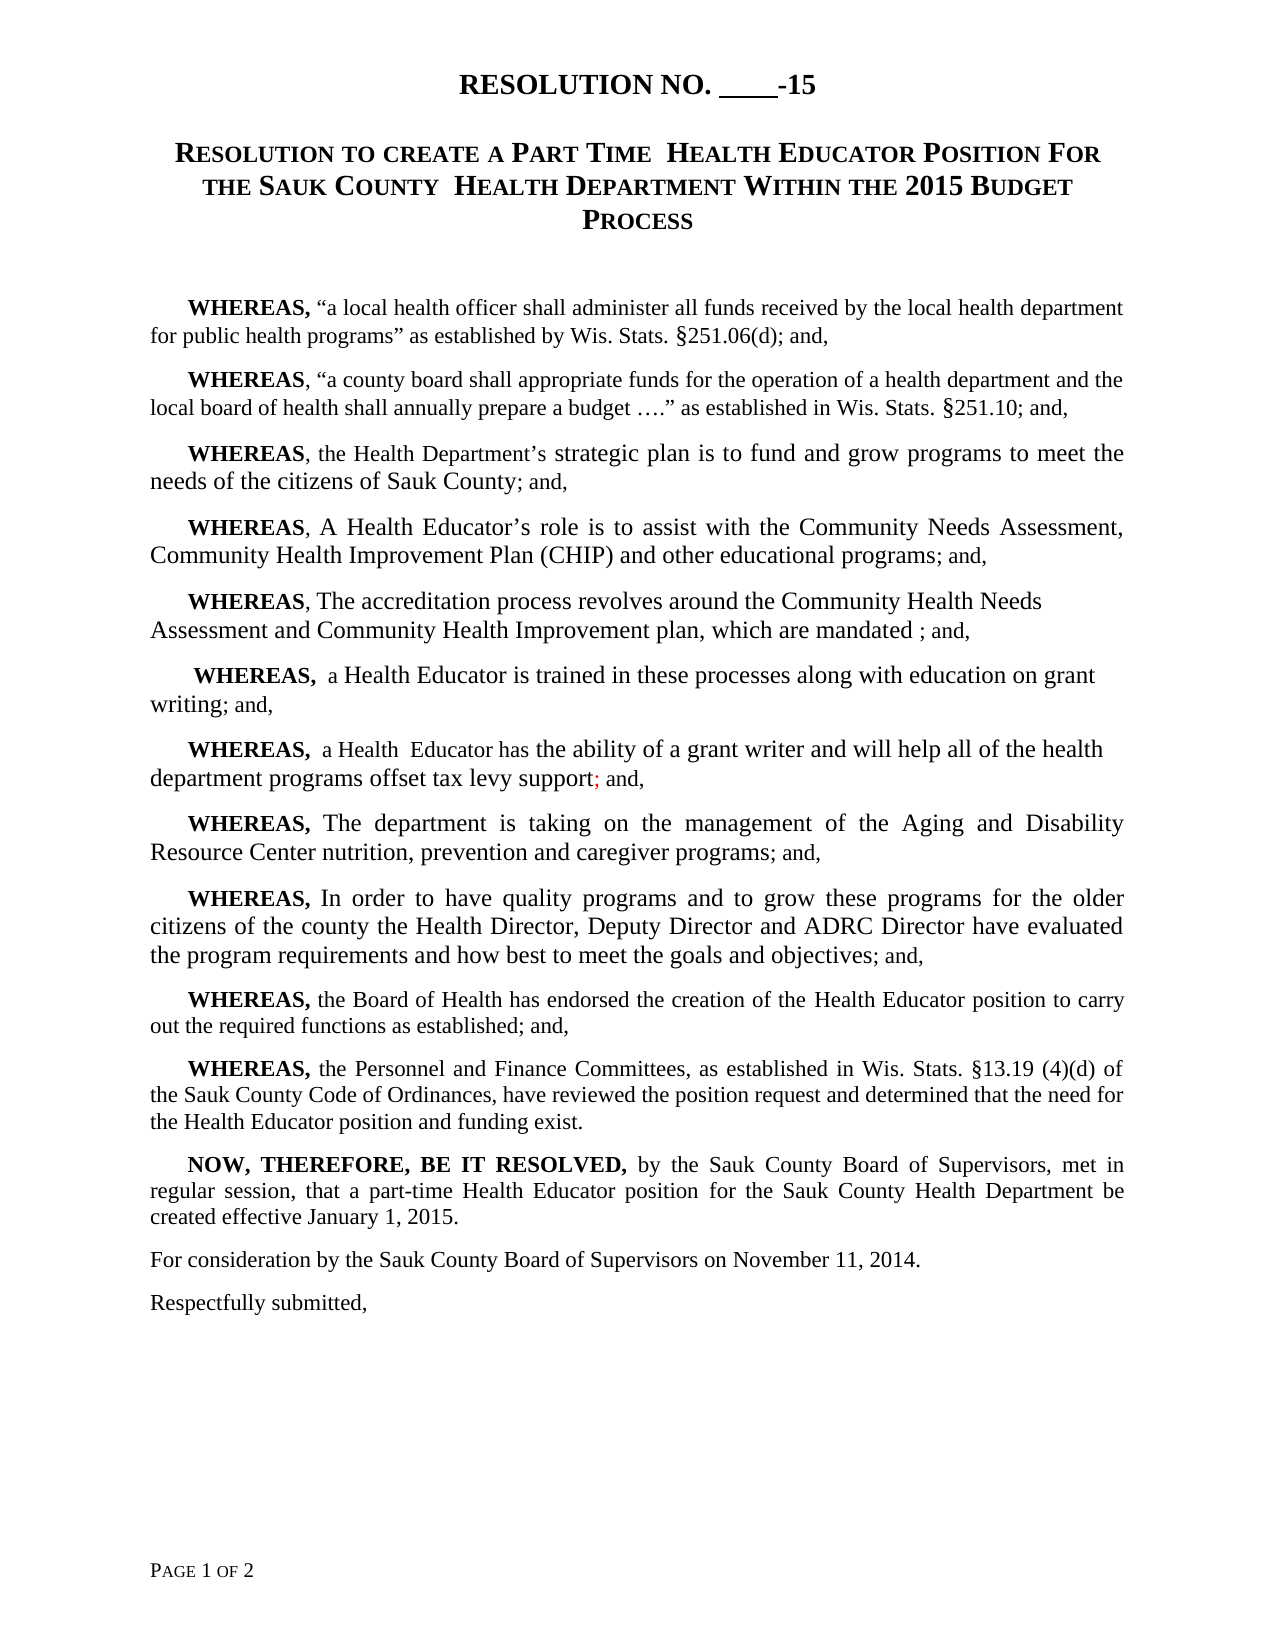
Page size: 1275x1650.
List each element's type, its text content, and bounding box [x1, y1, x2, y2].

text WHEREAS, the Health Department’s strategic plan is to fund and grow programs to meet the needs of the citizens of Sauk County; and, [150, 438, 1125, 495]
text WHEREAS, A Health Educator’s role is to assist with the Community Needs Assessment, Community Health Improvement Plan (CHIP) and other educational programs; and, [150, 512, 1125, 569]
text WHEREAS, The department is taking on the management of the Aging and Disability Resource Center nutrition, prevention and caregiver programs; and, [150, 808, 1125, 866]
text WHEREAS, the Personnel and Finance Committees, as established in Wis. Stats. §13.19 (4)(d) of the Sauk County Code of Ordinances, have reviewed the position request and determined that the need for the Health Educator position and funding exist. [150, 1055, 1125, 1134]
text For consideration by the Sauk County Board of Supervisors on November 11, 2014. [150, 1246, 1125, 1273]
text Resolution to create a Part Time Health Educator Position For the Sauk County Health Department Within the 2015 Budget Process [150, 135, 1125, 236]
text WHEREAS, “a county board shall appropriate funds for the operation of a health department and the local board of health shall annually prepare a budget ….” as established in Wis. Stats. §251.10; and, [150, 366, 1125, 421]
text NOW, THEREFORE, BE IT RESOLVED, by the Sauk County Board of Supervisors, met in regular session, that a part-time Health Educator position for the Sauk County Health Department be created effective January 1, 2015. [150, 1151, 1125, 1230]
text Respectfully submitted, [150, 1289, 1125, 1316]
text WHEREAS, In order to have quality programs and to grow these programs for the older citizens of the county the Health Director, Deputy Director and ADRC Director have evaluated the program requirements and how best to meet the goals and objectives; and, [150, 883, 1125, 969]
text WHEREAS, The accreditation process revolves around the Community Health Needs Assessment and Community Health Improvement plan, which are mandated ; and, [150, 586, 1125, 643]
text WHEREAS, a Health Educator is trained in these processes along with education on grant writing; and, [150, 660, 1125, 718]
text WHEREAS, the Board of Health has endorsed the creation of the Health Educator position to carry out the required functions as established; and, [150, 986, 1125, 1038]
text WHEREAS, “a local health officer shall administer all funds received by the local health department for public health programs” as established by Wis. Stats. §251.06(d); and, [150, 294, 1125, 349]
text WHEREAS, a Health Educator has the ability of a grant writer and will help all of the health department programs offset tax levy support; and, [150, 734, 1125, 792]
